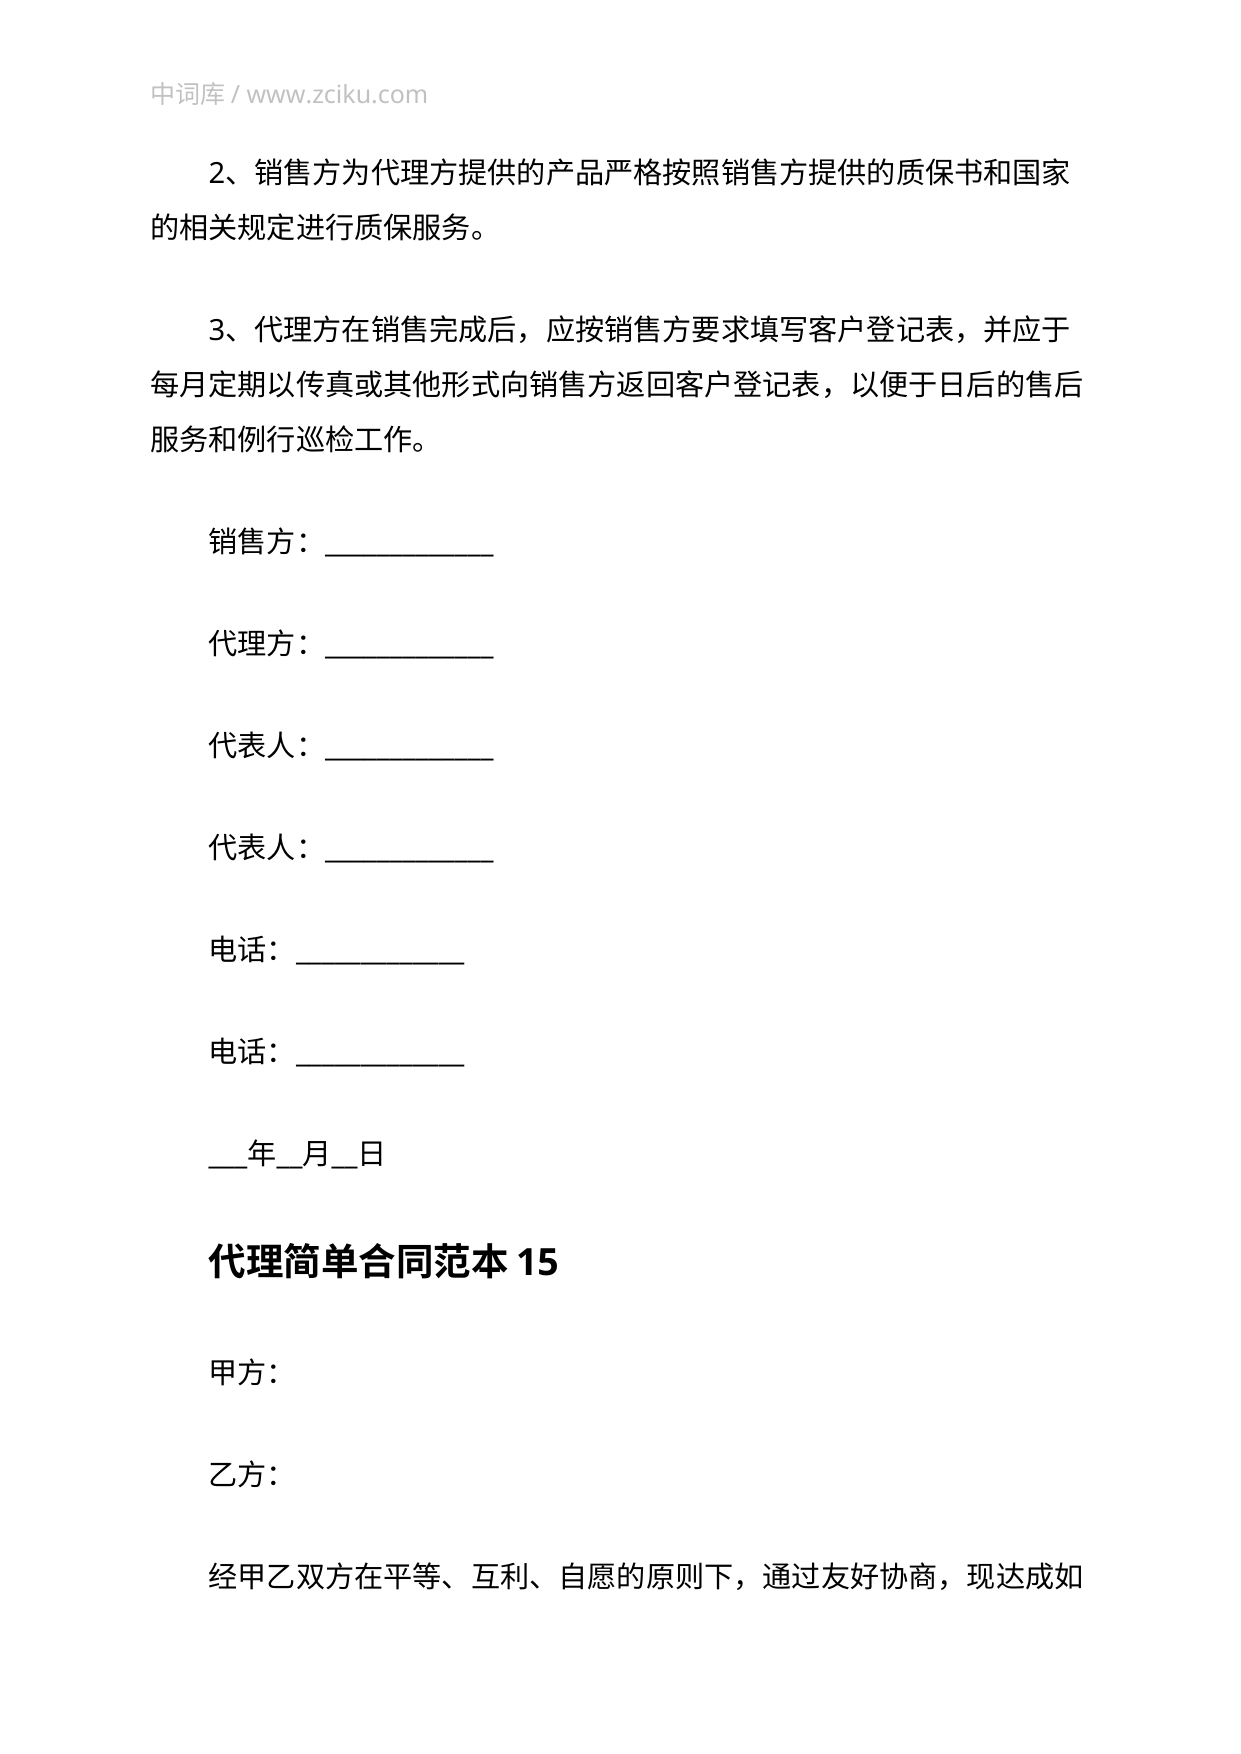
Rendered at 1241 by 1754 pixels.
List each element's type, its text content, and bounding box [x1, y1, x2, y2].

text 代理方：_____________ [150, 620, 1090, 663]
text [150, 1553, 1090, 1596]
text 电话：_____________ [150, 1028, 1090, 1071]
text 代表人：_____________ [150, 722, 1090, 765]
text ___年__月__日 [150, 1130, 1090, 1173]
text 2、销售方为代理方提供的产品严格按照销售方提供的质保书和国家的相关规定进行质保服务。 [150, 150, 1090, 247]
text 销售方：_____________ [150, 518, 1090, 561]
text 3、代理方在销售完成后，应按销售方要求填写客户登记表，并应于每月定期以传真或其他形式向销售方返回客户登记表，以便于日后的售后服务和例行巡检工作。 [150, 307, 1090, 459]
text 代表人：_____________ [150, 824, 1090, 867]
text 甲方： [150, 1350, 1090, 1392]
text 乙方： [150, 1452, 1090, 1494]
text 电话：_____________ [150, 926, 1090, 969]
text 代理简单合同范本15 [150, 1232, 1090, 1287]
